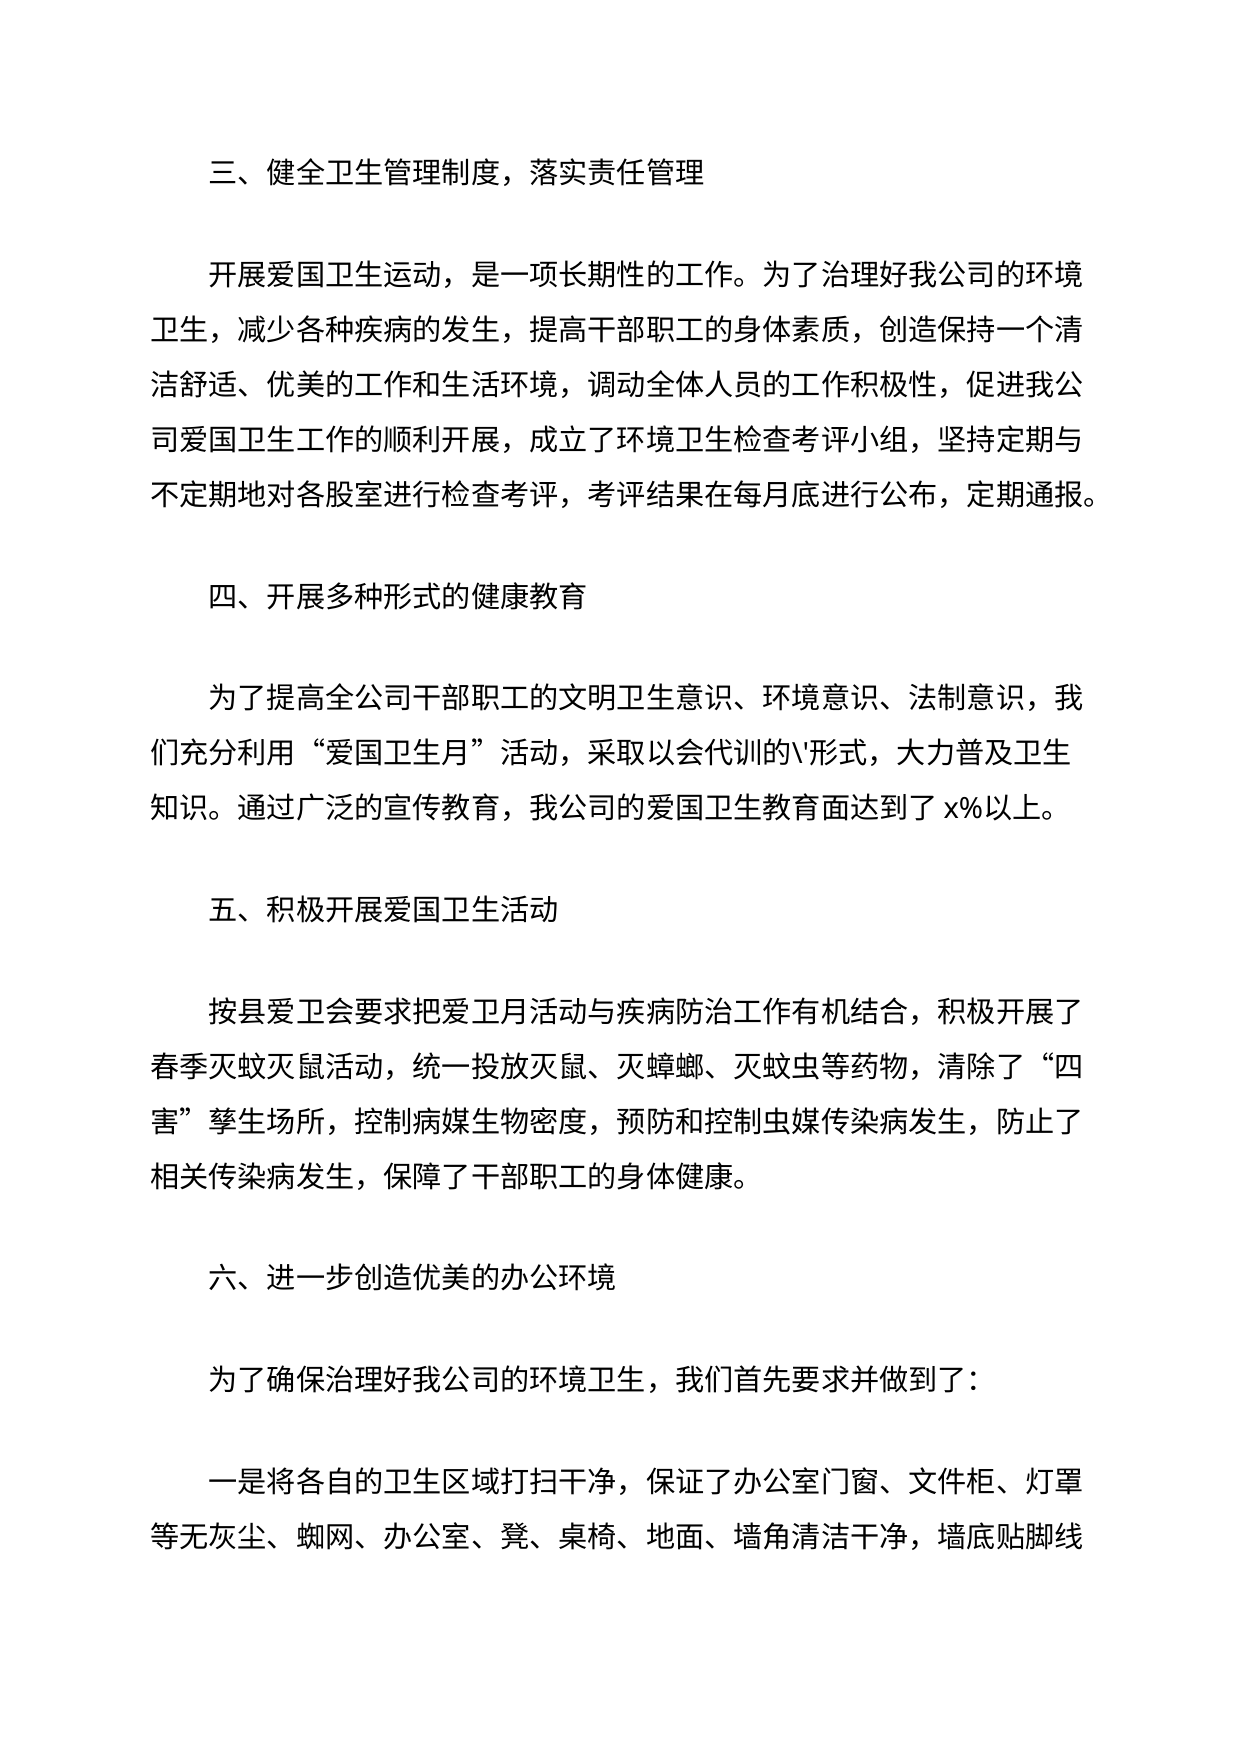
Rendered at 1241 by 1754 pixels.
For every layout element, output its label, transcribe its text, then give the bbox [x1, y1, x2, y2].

text 三、健全卫生管理制度，落实责任管理 [150, 150, 1090, 192]
text 五、积极开展爱国卫生活动 [150, 887, 1090, 929]
text 按县爱卫会要求把爱卫月活动与疾病防治工作有机结合，积极开展了春季灭蚊灭鼠活动，统一投放灭鼠、灭蟑螂、灭蚊虫等药物，清除了“四害”孳生场所，控制病媒生物密度，预防和控制虫媒传染病发生，防止了相关传染病发生，保障了干部职工的身体健康。 [150, 988, 1090, 1196]
text 为了提高全公司干部职工的文明卫生意识、环境意识、法制意识，我们充分利用“爱国卫生月”活动，采取以会代训的\'形式，大力普及卫生知识。通过广泛的宣传教育，我公司的爱国卫生教育面达到了x%以上。 [150, 675, 1090, 827]
text 开展爱国卫生运动，是一项长期性的工作。为了治理好我公司的环境卫生，减少各种疾病的发生，提高干部职工的身体素质，创造保持一个清洁舒适、优美的工作和生活环境，调动全体人员的工作积极性，促进我公司爱国卫生工作的顺利开展，成立了环境卫生检查考评小组，坚持定期与不定期地对各股室进行检查考评，考评结果在每月底进行公布，定期通报。 [150, 252, 1090, 514]
text 为了确保治理好我公司的环境卫生，我们首先要求并做到了： [150, 1357, 1090, 1399]
text 四、开展多种形式的健康教育 [150, 573, 1090, 615]
text 六、进一步创造优美的办公环境 [150, 1255, 1090, 1297]
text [150, 1458, 1090, 1556]
